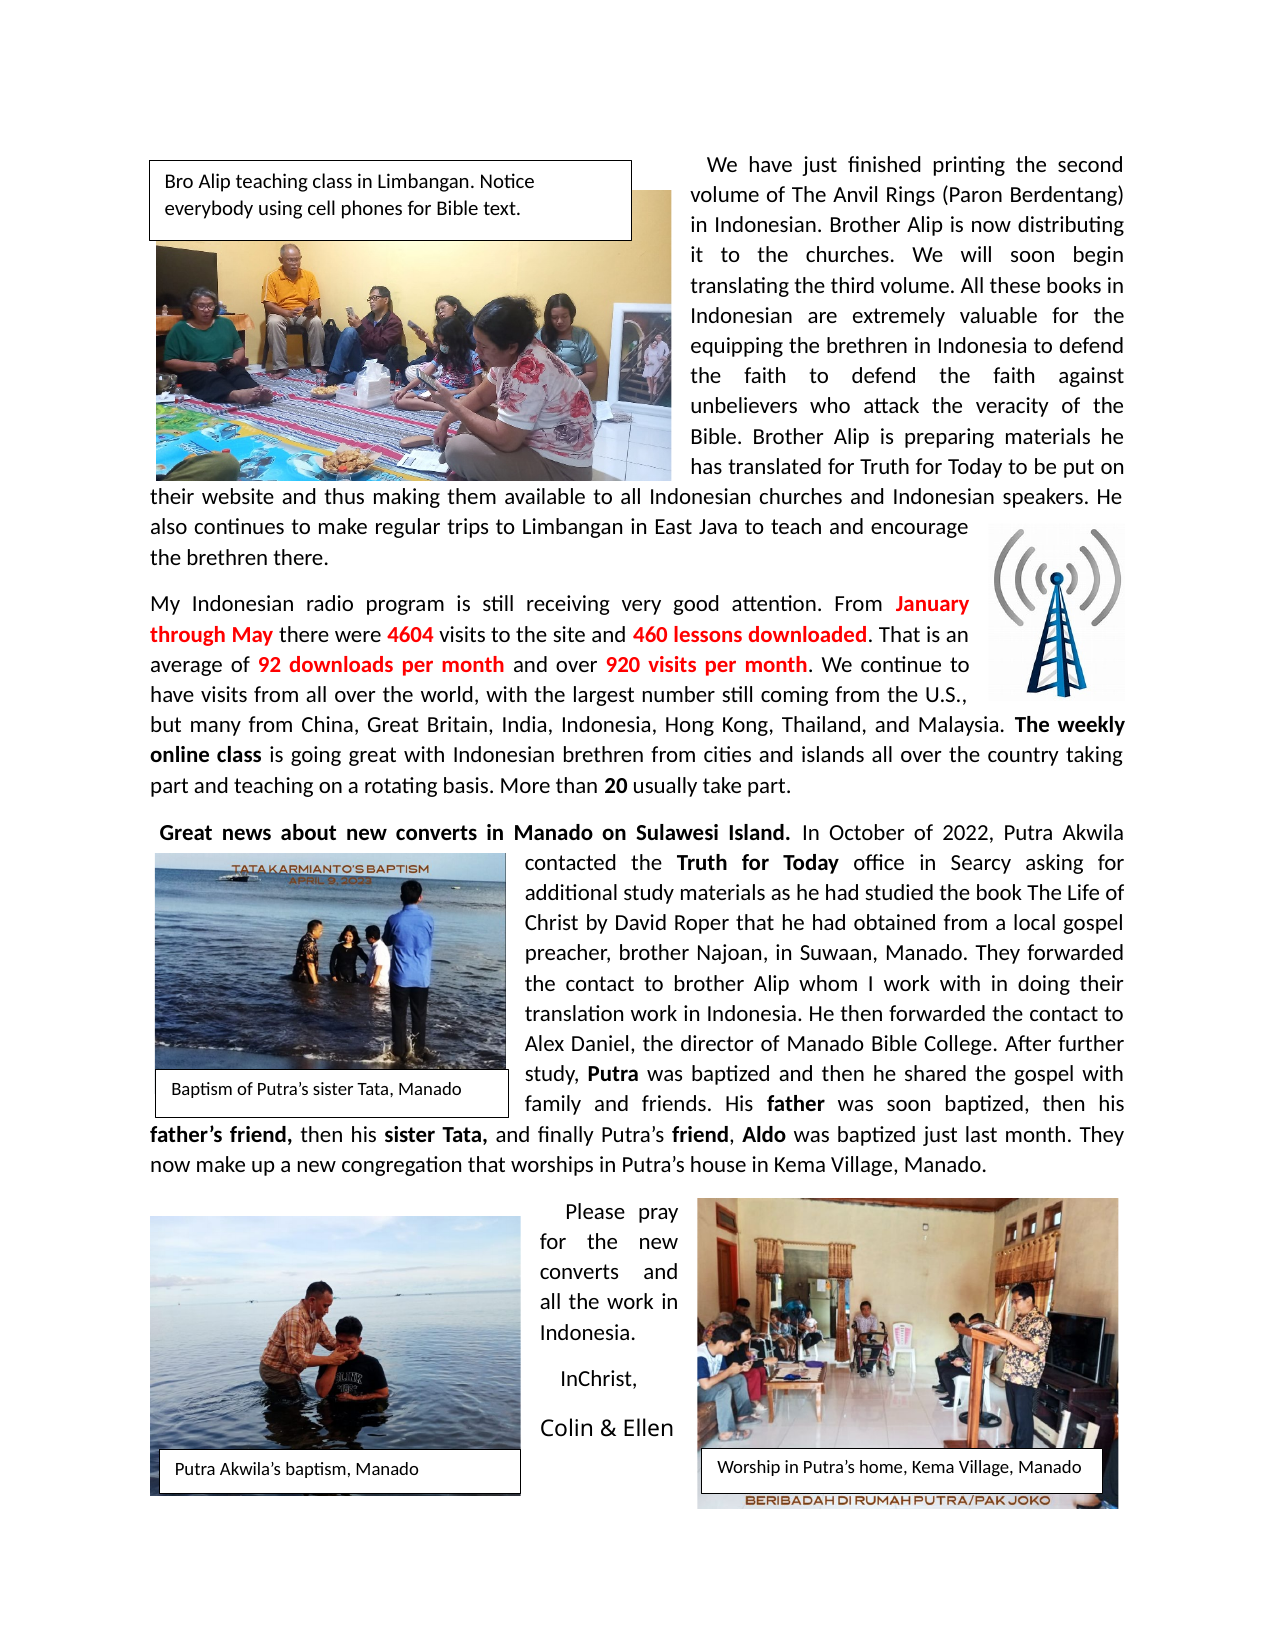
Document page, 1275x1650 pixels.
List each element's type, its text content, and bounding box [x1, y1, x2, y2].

picture [154, 853, 506, 1094]
picture [150, 1216, 521, 1496]
picture [988, 523, 1125, 701]
text InChrist, [521, 1364, 697, 1393]
picture [156, 190, 672, 481]
picture [697, 1198, 1119, 1509]
text Colin & Ellen [521, 1411, 697, 1443]
text My Indonesian radio program is still receiving very good attention. From January through May there were 4604 visits to the site and 460 lessons downloaded. That is an average of 92 downloads per month and over 920 visits per month. We continue to have visits from all over the world, with the largest number still coming from the U.S., but many from China, Great Britain, India, Indonesia, Hong Kong, Thailand, and Malaysia. The weekly online class is going great with Indonesian brethren from cities and islands all over the country taking part and teaching on a rotating basis. More than 20 usually take part. [150, 589, 1125, 799]
text Please pray for the new converts and all the work in Indonesia. [150, 1197, 1125, 1346]
text Great news about new converts in Manado on Sulawesi Island. In October of 2022, Putra Akwila contacted the Truth for Today office in Searcy asking for additional study materials as he had studied the book The Life of Christ by David Roper that he had obtained from a local gospel preacher, brother Najoan, in Suwaan, Manado. They forwarded the contact to brother Alip whom I work with in doing their translation work in Indonesia. He then forwarded the contact to Alex Daniel, the director of Manado Bible College. After further study, Putra was baptized and then he shared the gospel with family and friends. His father was soon baptized, then his father’s friend, then his sister Tata, and finally Putra’s friend, Aldo was baptized just last month. They now make up a new congregation that worships in Putra’s house in Kema Village, Manado. [150, 818, 1125, 1178]
